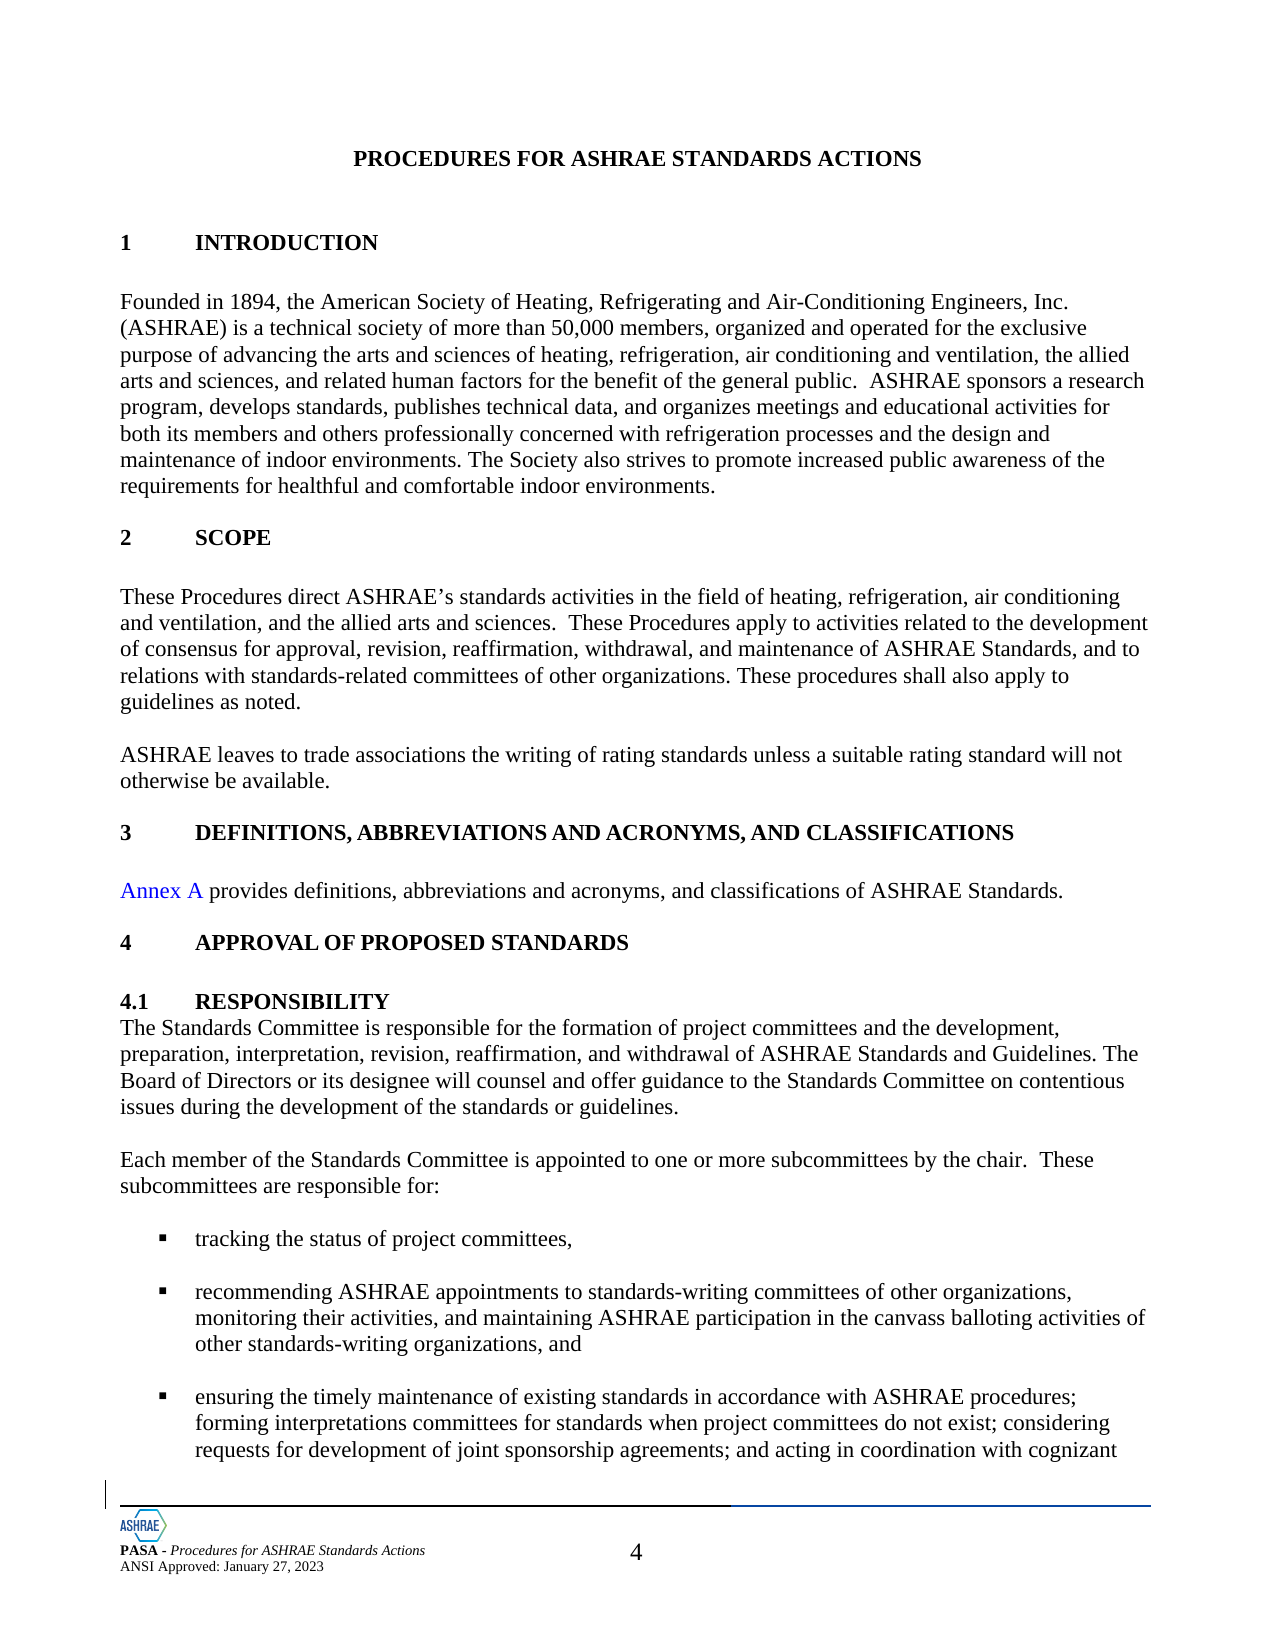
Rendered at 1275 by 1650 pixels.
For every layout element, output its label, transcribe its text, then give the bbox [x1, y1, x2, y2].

list recommending ASHRAE appointments to standards-writing committees of other organizations, monitoring their activities, and maintaining ASHRAE participation in the canvass balloting activities of other standards-writing organizations, and [157, 1278, 1155, 1357]
subtitle 2 SCOPE [120, 524, 1155, 550]
subtitle 4 APPROVAL OF PROPOSED STANDARDS [120, 929, 1155, 955]
list tracking the status of project committees, [157, 1225, 1155, 1251]
text The Standards Committee is responsible for the formation of project committees and the development, preparation, interpretation, revision, reaffirmation, and withdrawal of ASHRAE Standards and Guidelines. The Board of Directors or its designee will counsel and offer guidance to the Standards Committee on contentious issues during the development of the standards or guidelines. [120, 1014, 1155, 1119]
text 4.1 RESPONSIBILITY [120, 988, 1155, 1014]
text Each member of the Standards Committee is appointed to one or more subcommittees by the chair. These subcommittees are responsible for: [120, 1146, 1155, 1199]
text ASHRAE leaves to trade associations the writing of rating standards unless a suitable rating standard will not otherwise be available. [120, 741, 1155, 793]
picture [120, 1509, 167, 1542]
subtitle 1 INTRODUCTION [120, 229, 1155, 255]
text Founded in 1894, the American Society of Heating, Refrigerating and Air-Conditioning Engineers, Inc. (ASHRAE) is a technical society of more than 50,000 members, organized and operated for the exclusive purpose of advancing the arts and sciences of heating, refrigeration, air conditioning and ventilation, the allied arts and sciences, and related human factors for the benefit of the general public. ASHRAE sponsors a research program, develops standards, publishes technical data, and organizes meetings and educational activities for both its members and others professionally concerned with refrigeration processes and the design and maintenance of indoor environments. The Society also strives to promote increased public awareness of the requirements for healthful and comfortable indoor environments. [120, 288, 1155, 499]
text Annex A provides definitions, abbreviations and acronyms, and classifications of ASHRAE Standards. [120, 877, 1155, 904]
text These Procedures direct ASHRAE’s standards activities in the field of heating, refrigeration, air conditioning and ventilation, and the allied arts and sciences. These Procedures apply to activities related to the development of consensus for approval, revision, reaffirmation, withdrawal, and maintenance of ASHRAE Standards, and to relations with standards-related committees of other organizations. These procedures shall also apply to guidelines as noted. [120, 583, 1155, 714]
subtitle 3 DEFINITIONS, ABBREVIATIONS AND ACRONYMS, AND CLASSIFICATIONS [120, 818, 1155, 845]
subtitle PROCEDURES FOR ASHRAE STANDARDS ACTIONS [120, 145, 1155, 171]
